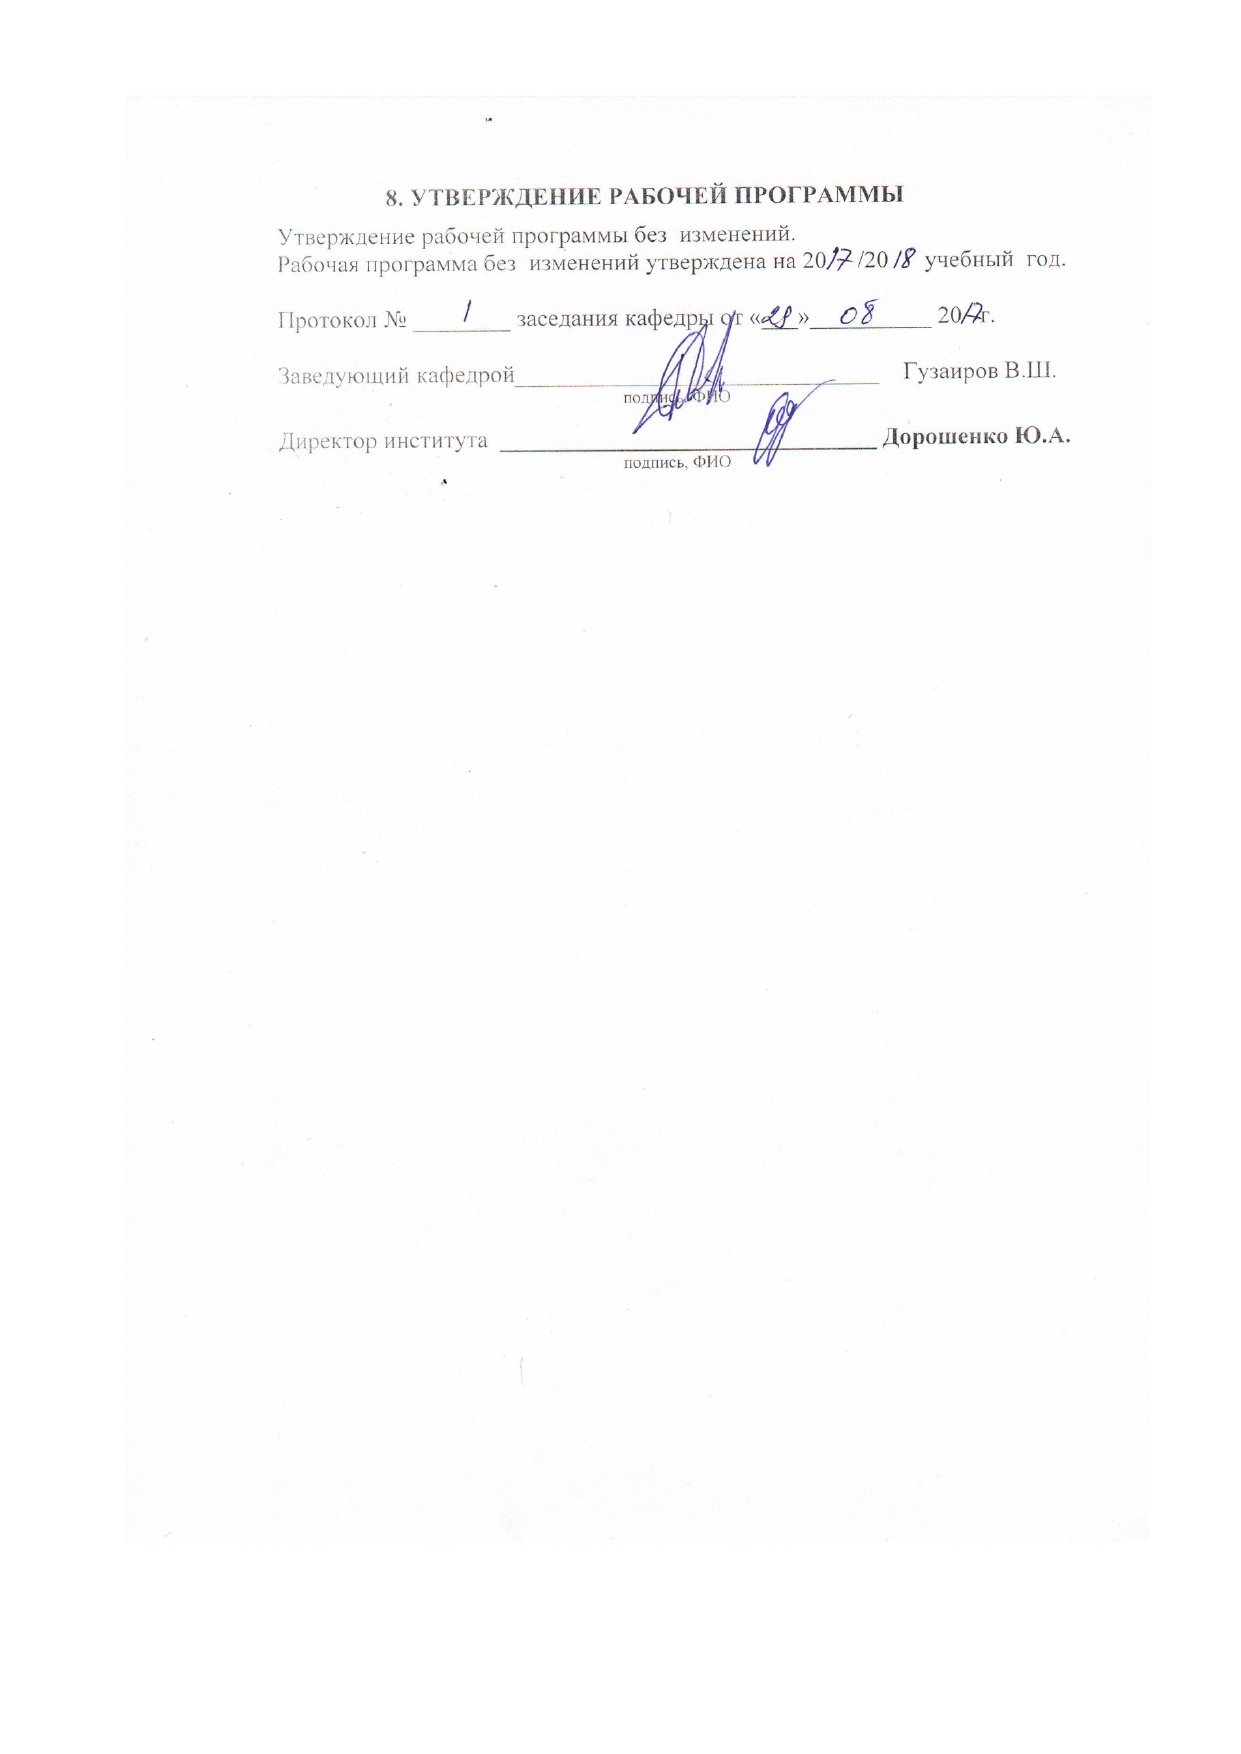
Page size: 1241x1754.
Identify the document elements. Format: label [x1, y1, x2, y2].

picture [118, 88, 1152, 1549]
